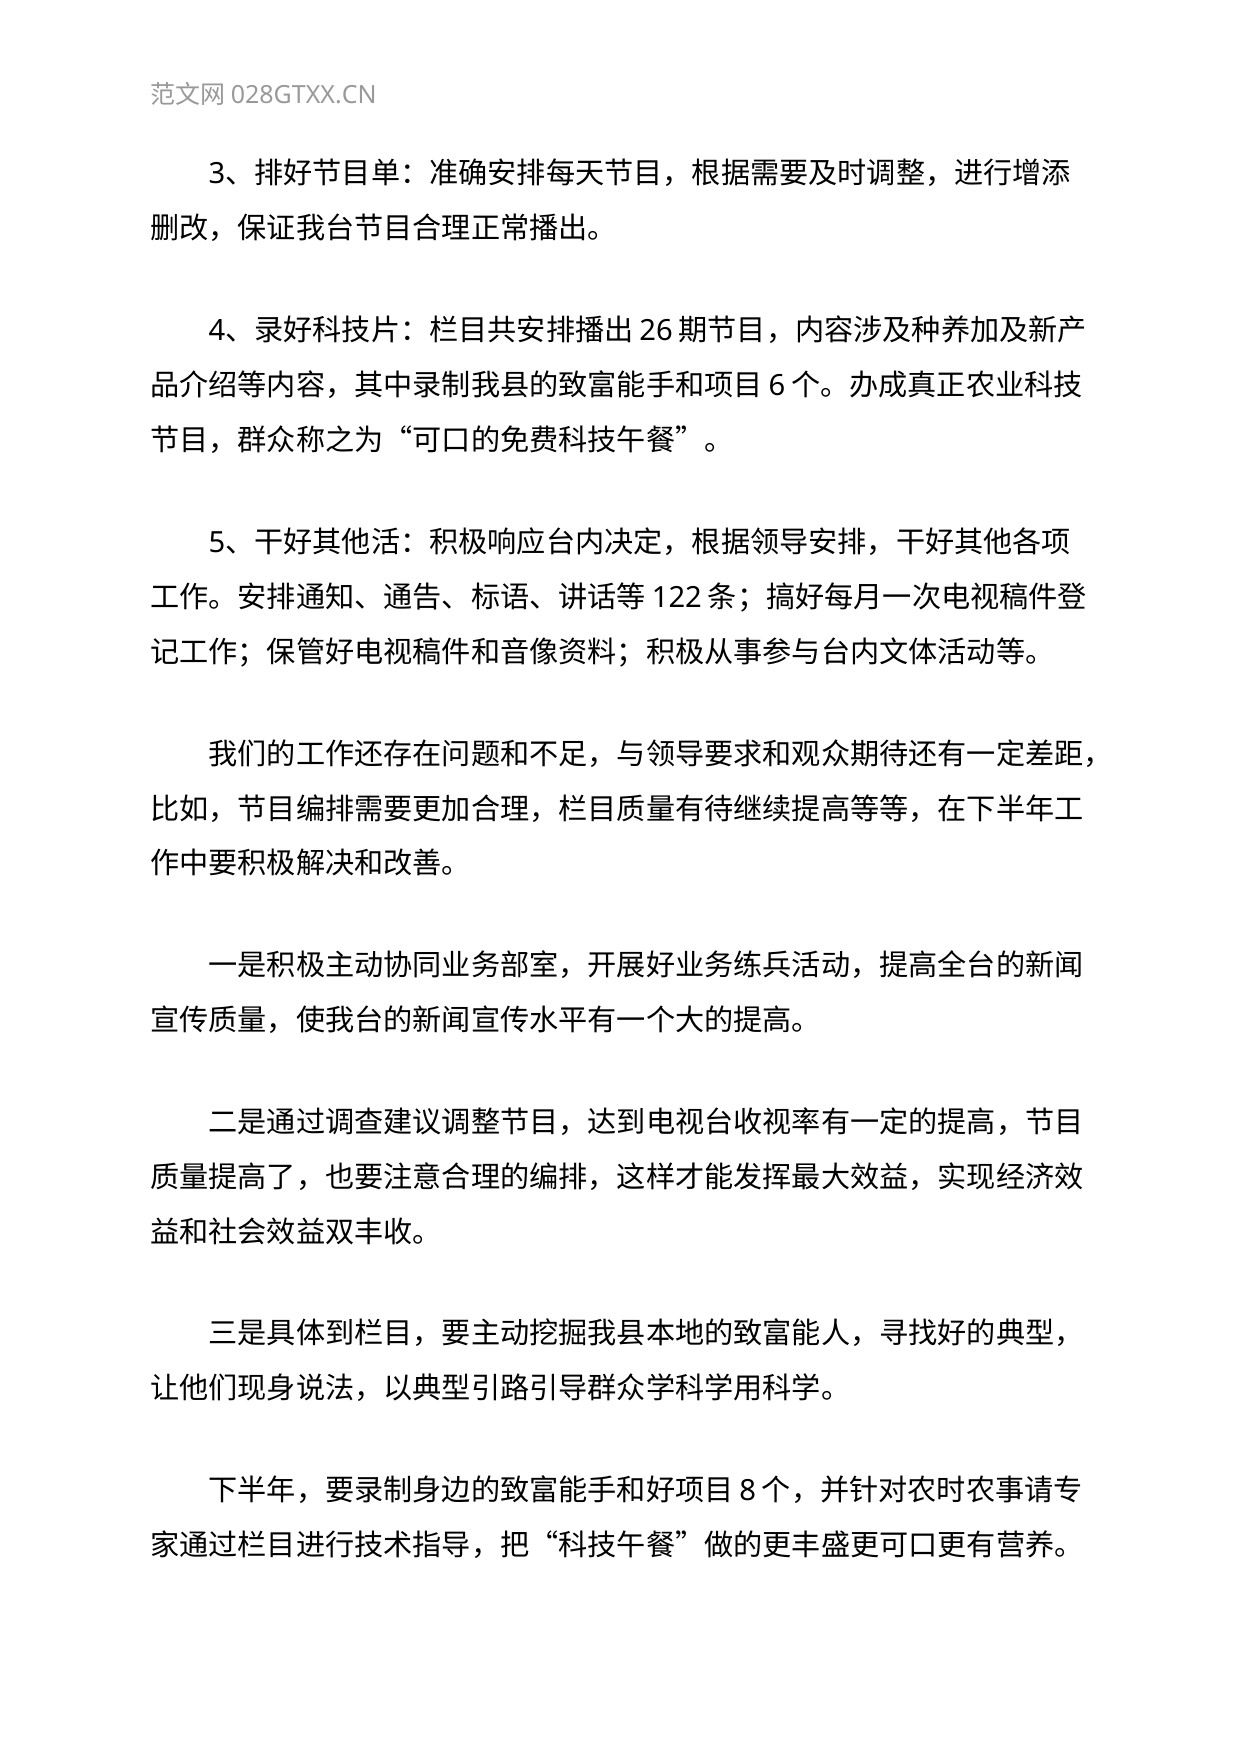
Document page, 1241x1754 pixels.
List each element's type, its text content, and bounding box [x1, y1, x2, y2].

text 一是积极主动协同业务部室，开展好业务练兵活动，提高全台的新闻宣传质量，使我台的新闻宣传水平有一个大的提高。 [150, 942, 1090, 1039]
text 二是通过调查建议调整节目，达到电视台收视率有一定的提高，节目质量提高了，也要注意合理的编排，这样才能发挥最大效益，实现经济效益和社会效益双丰收。 [150, 1098, 1090, 1251]
text 三是具体到栏目，要主动挖掘我县本地的致富能人，寻找好的典型，让他们现身说法，以典型引路引导群众学科学用科学。 [150, 1310, 1090, 1407]
text 3、排好节目单：准确安排每天节目，根据需要及时调整，进行增添删改，保证我台节目合理正常播出。 [150, 150, 1090, 247]
text 下半年，要录制身边的致富能手和好项目8个，并针对农时农事请专家通过栏目进行技术指导，把“科技午餐”做的更丰盛更可口更有营养。 [150, 1467, 1090, 1564]
text 5、干好其他活：积极响应台内决定，根据领导安排，干好其他各项工作。安排通知、通告、标语、讲话等122条；搞好每月一次电视稿件登记工作；保管好电视稿件和音像资料；积极从事参与台内文体活动等。 [150, 518, 1090, 671]
text 我们的工作还存在问题和不足，与领导要求和观众期待还有一定差距，比如，节目编排需要更加合理，栏目质量有待继续提高等等，在下半年工作中要积极解决和改善。 [150, 730, 1090, 882]
text 4、录好科技片：栏目共安排播出26期节目，内容涉及种养加及新产品介绍等内容，其中录制我县的致富能手和项目6个。办成真正农业科技节目，群众称之为“可口的免费科技午餐”。 [150, 307, 1090, 459]
